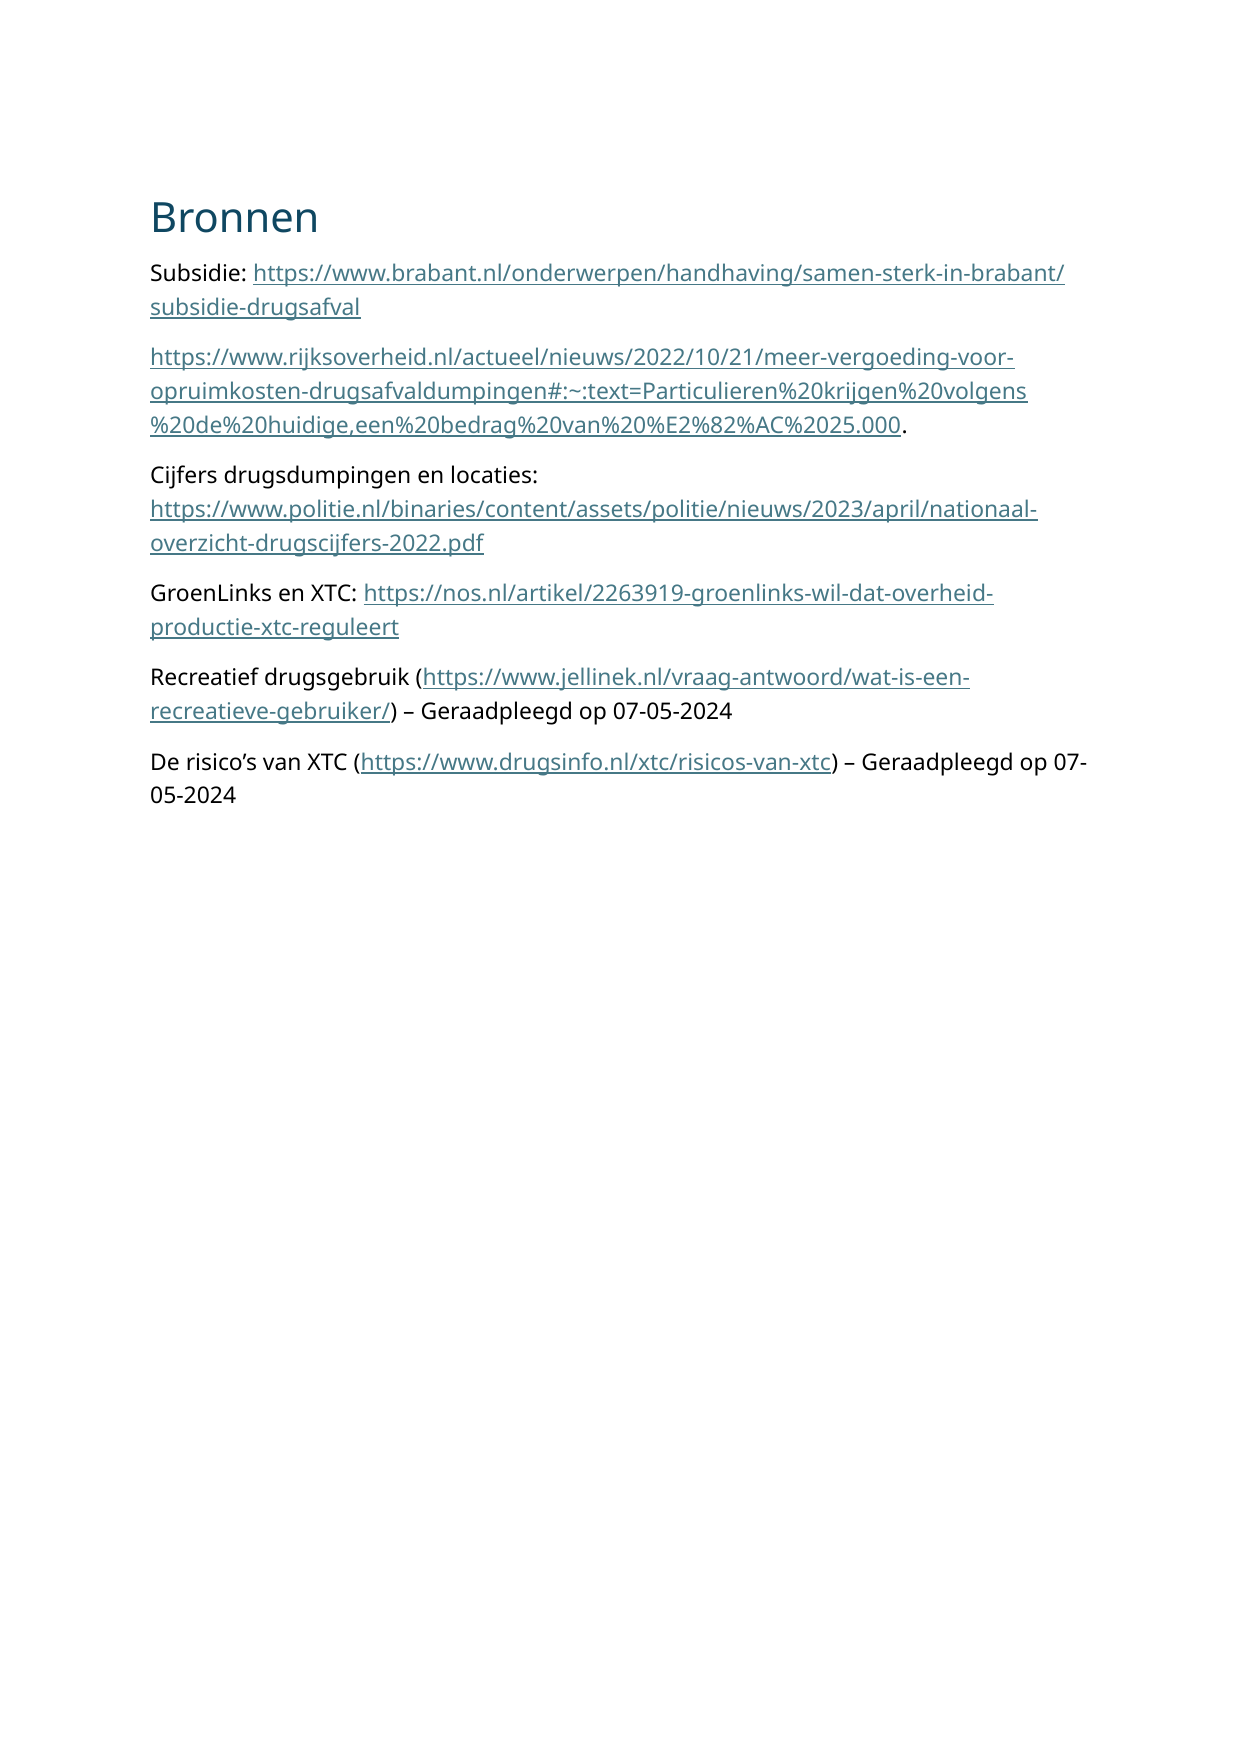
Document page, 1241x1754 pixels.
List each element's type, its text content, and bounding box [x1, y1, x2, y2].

subtitle Bronnen [150, 187, 1090, 244]
text GroenLinks en XTC: https://nos.nl/artikel/2263919-groenlinks-wil-dat-overheid-productie-xtc-reguleert [150, 577, 1090, 642]
text https://www.rijksoverheid.nl/actueel/nieuws/2022/10/21/meer-vergoeding-voor-opruimkosten-drugsafvaldumpingen#:~:text=Particulieren%20krijgen%20volgens%20de%20huidige,een%20bedrag%20van%20%E2%82%AC%2025.000. [150, 341, 1090, 440]
text Cijfers drugsdumpingen en locaties: https://www.politie.nl/binaries/content/assets/politie/nieuws/2023/april/nationaal-overzicht-drugscijfers-2022.pdf [150, 459, 1090, 558]
text Subsidie: https://www.brabant.nl/onderwerpen/handhaving/samen-sterk-in-brabant/subsidie-drugsafval [150, 257, 1090, 322]
text De risico’s van XTC (https://www.drugsinfo.nl/xtc/risicos-van-xtc) – Geraadpleegd op 07-05-2024 [150, 745, 1090, 810]
text Recreatief drugsgebruik (https://www.jellinek.nl/vraag-antwoord/wat-is-een-recreatieve-gebruiker/) – Geraadpleegd op 07-05-2024 [150, 661, 1090, 726]
